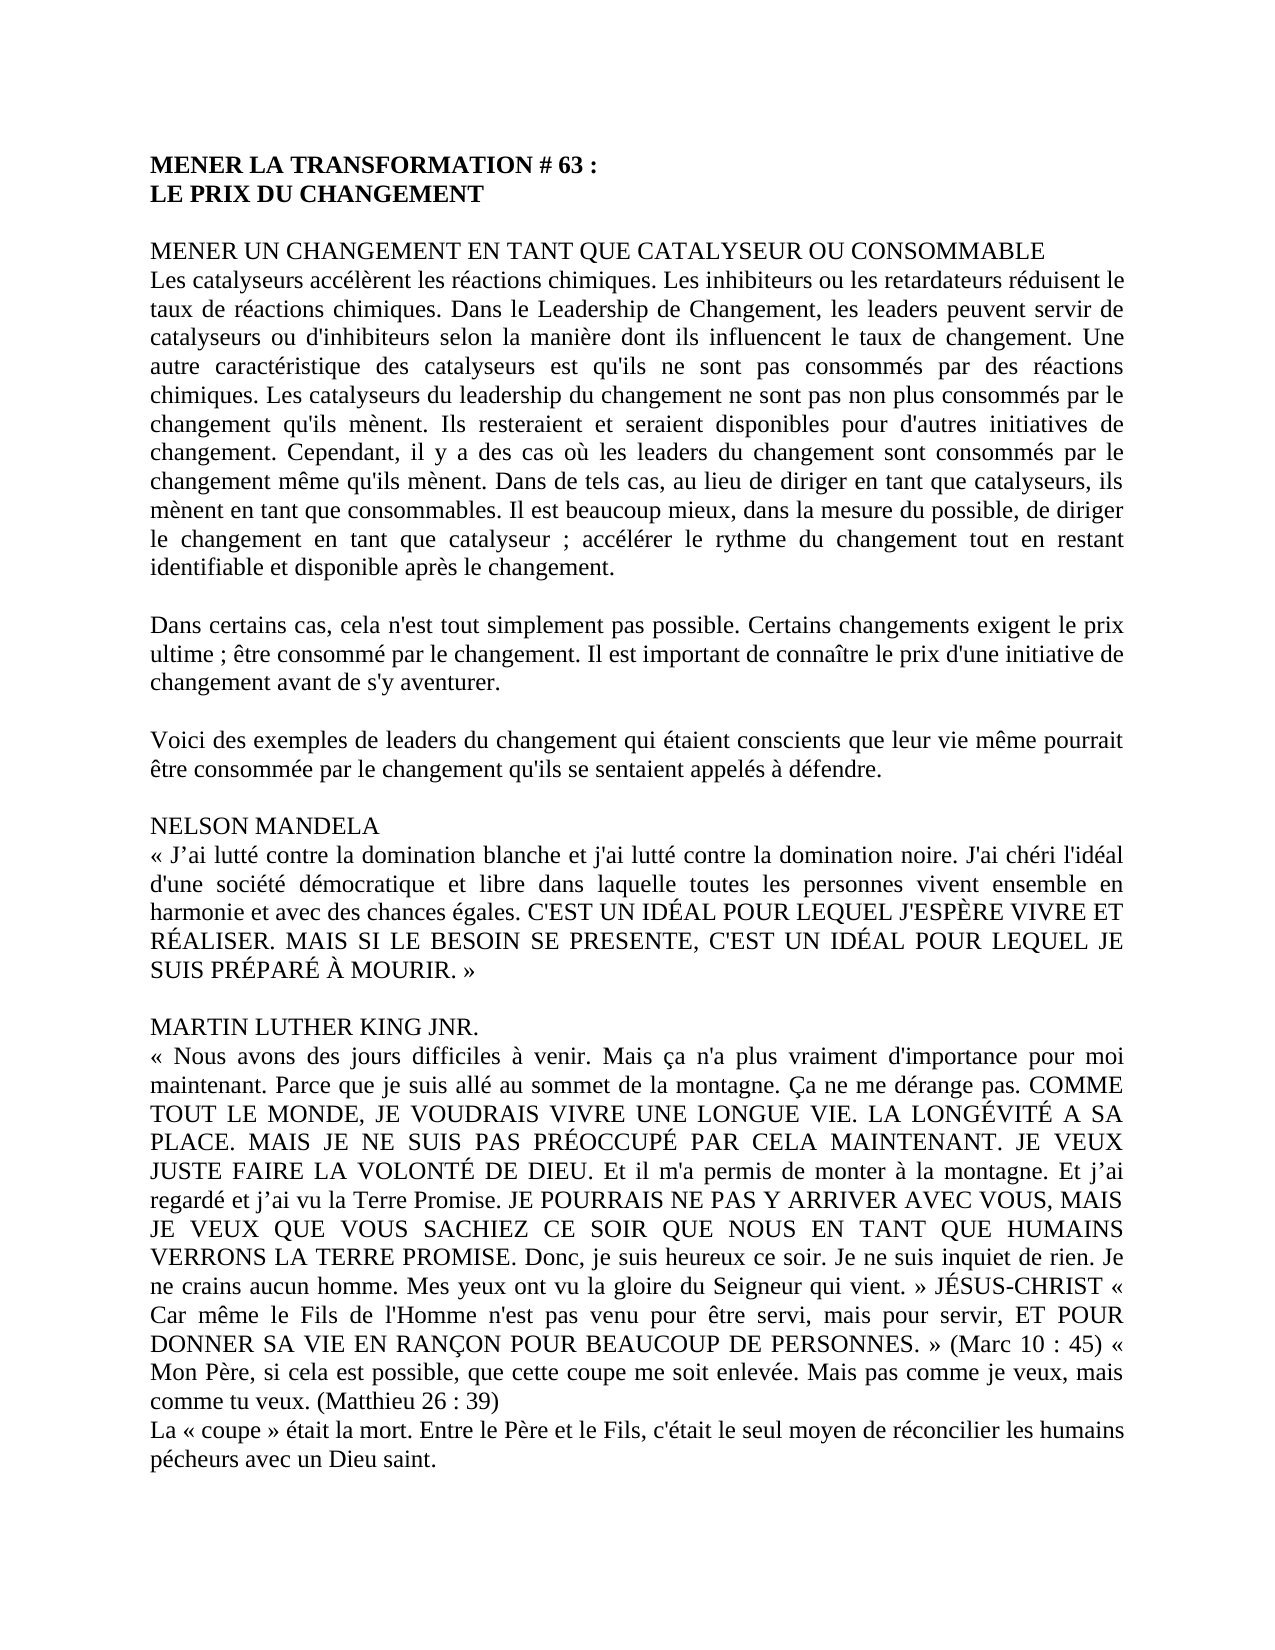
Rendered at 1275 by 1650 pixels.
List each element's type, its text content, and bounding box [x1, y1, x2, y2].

text « J’ai lutté contre la domination blanche et j'ai lutté contre la domination noire. J'ai chéri l'idéal d'une société démocratique et libre dans laquelle toutes les personnes vivent ensemble en harmonie et avec des chances égales. C'EST UN IDÉAL POUR LEQUEL J'ESPÈRE VIVRE ET RÉALISER. MAIS SI LE BESOIN SE PRESENTE, C'EST UN IDÉAL POUR LEQUEL JE SUIS PRÉPARÉ À MOURIR. » [150, 840, 1125, 984]
text Dans certains cas, cela n'est tout simplement pas possible. Certains changements exigent le prix ultime ; être consommé par le changement. Il est important de connaître le prix d'une initiative de changement avant de s'y aventurer. [150, 610, 1125, 696]
text Les catalyseurs accélèrent les réactions chimiques. Les inhibiteurs ou les retardateurs réduisent le taux de réactions chimiques. Dans le Leadership de Changement, les leaders peuvent servir de catalyseurs ou d'inhibiteurs selon la manière dont ils influencent le taux de changement. Une autre caractéristique des catalyseurs est qu'ils ne sont pas consommés par des réactions chimiques. Les catalyseurs du leadership du changement ne sont pas non plus consommés par le changement qu'ils mènent. Ils resteraient et seraient disponibles pour d'autres initiatives de changement. Cependant, il y a des cas où les leaders du changement sont consommés par le changement même qu'ils mènent. Dans de tels cas, au lieu de diriger en tant que catalyseurs, ils mènent en tant que consommables. Il est beaucoup mieux, dans la mesure du possible, de diriger le changement en tant que catalyseur ; accélérer le rythme du changement tout en restant identifiable et disponible après le changement. [150, 265, 1125, 581]
text NELSON MANDELA [150, 811, 1125, 840]
text MENER UN CHANGEMENT EN TANT QUE CATALYSEUR OU CONSOMMABLE [150, 236, 1125, 265]
text La « coupe » était la mort. Entre le Père et le Fils, c'était le seul moyen de réconcilier les humains pécheurs avec un Dieu saint. [150, 1415, 1125, 1472]
text Voici des exemples de leaders du changement qui étaient conscients que leur vie même pourrait être consommée par le changement qu'ils se sentaient appelés à défendre. [150, 725, 1125, 782]
text MARTIN LUTHER KING JNR. [150, 1012, 1125, 1041]
text MENER LA TRANSFORMATION # 63 : [150, 150, 1125, 179]
text LE PRIX DU CHANGEMENT [150, 179, 1125, 207]
text « Nous avons des jours difficiles à venir. Mais ça n'a plus vraiment d'importance pour moi maintenant. Parce que je suis allé au sommet de la montagne. Ça ne me dérange pas. COMME TOUT LE MONDE, JE VOUDRAIS VIVRE UNE LONGUE VIE. LA LONGÉVITÉ A SA PLACE. MAIS JE NE SUIS PAS PRÉOCCUPÉ PAR CELA MAINTENANT. JE VEUX JUSTE FAIRE LA VOLONTÉ DE DIEU. Et il m'a permis de monter à la montagne. Et j’ai regardé et j’ai vu la Terre Promise. JE POURRAIS NE PAS Y ARRIVER AVEC VOUS, MAIS JE VEUX QUE VOUS SACHIEZ CE SOIR QUE NOUS EN TANT QUE HUMAINS VERRONS LA TERRE PROMISE. Donc, je suis heureux ce soir. Je ne suis inquiet de rien. Je ne crains aucun homme. Mes yeux ont vu la gloire du Seigneur qui vient. » JÉSUS-CHRIST « Car même le Fils de l'Homme n'est pas venu pour être servi, mais pour servir, ET POUR DONNER SA VIE EN RANÇON POUR BEAUCOUP DE PERSONNES. » (Marc 10 : 45) « Mon Père, si cela est possible, que cette coupe me soit enlevée. Mais pas comme je veux, mais comme tu veux. (Matthieu 26 : 39) [150, 1041, 1125, 1415]
